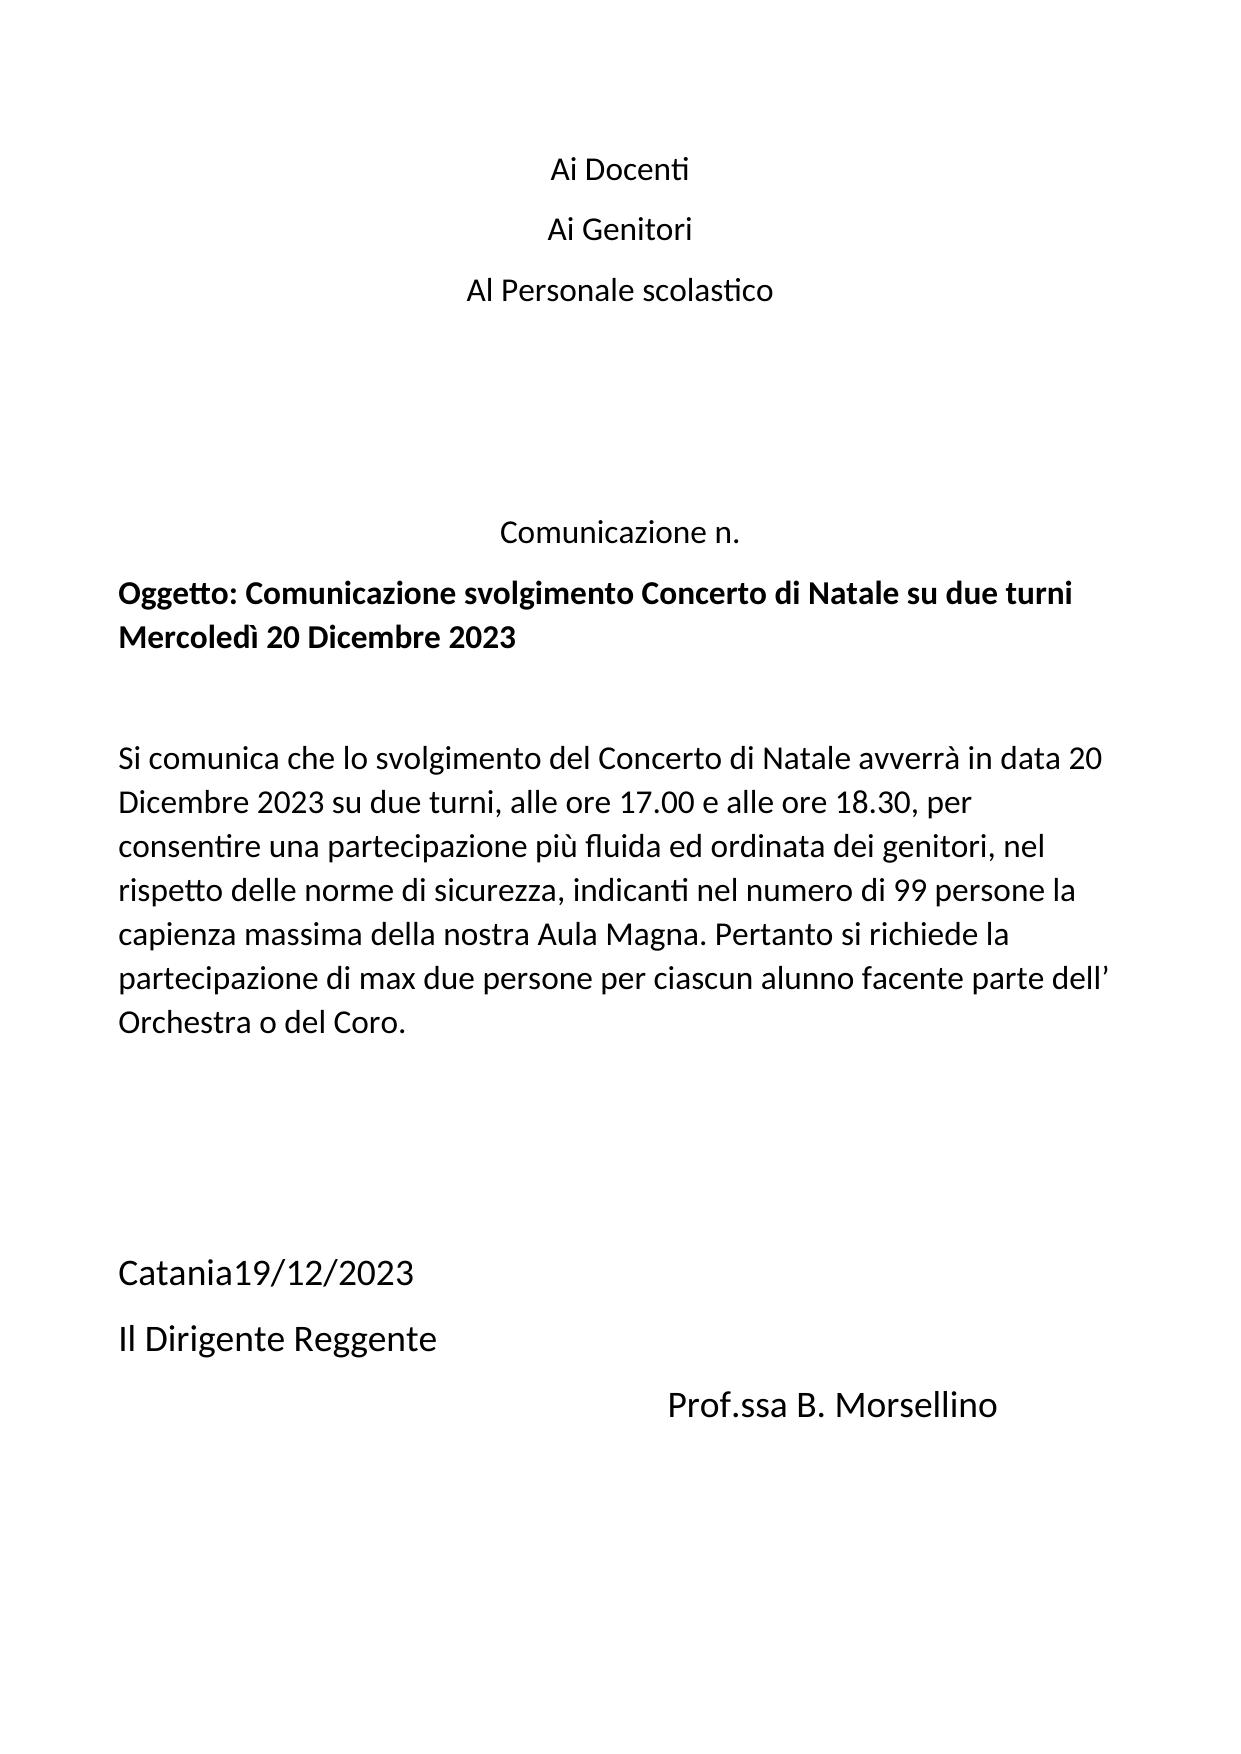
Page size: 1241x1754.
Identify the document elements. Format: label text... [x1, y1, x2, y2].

text Il Dirigente Reggente [118, 1315, 1122, 1361]
text Si comunica che lo svolgimento del Concerto di Natale avverrà in data 20 Dicembre 2023 su due turni, alle ore 17.00 e alle ore 18.30, per consentire una partecipazione più fluida ed ordinata dei genitori, nel rispetto delle norme di sicurezza, indicanti nel numero di 99 persone la capienza massima della nostra Aula Magna. Pertanto si richiede la partecipazione di max due persone per ciascun alunno facente parte dell’ Orchestra o del Coro. [118, 737, 1122, 1042]
text Ai Genitori [118, 208, 1122, 249]
text Oggetto: Comunicazione svolgimento Concerto di Natale su due turni Mercoledì 20 Dicembre 2023 [118, 572, 1122, 657]
text Al Personale scolastico [118, 269, 1122, 309]
text Ai Docenti [118, 148, 1122, 188]
text Prof.ssa B. Morsellino [118, 1381, 1122, 1427]
text Comunicazione n. [118, 511, 1122, 552]
text Catania19/12/2023 [118, 1249, 1122, 1295]
